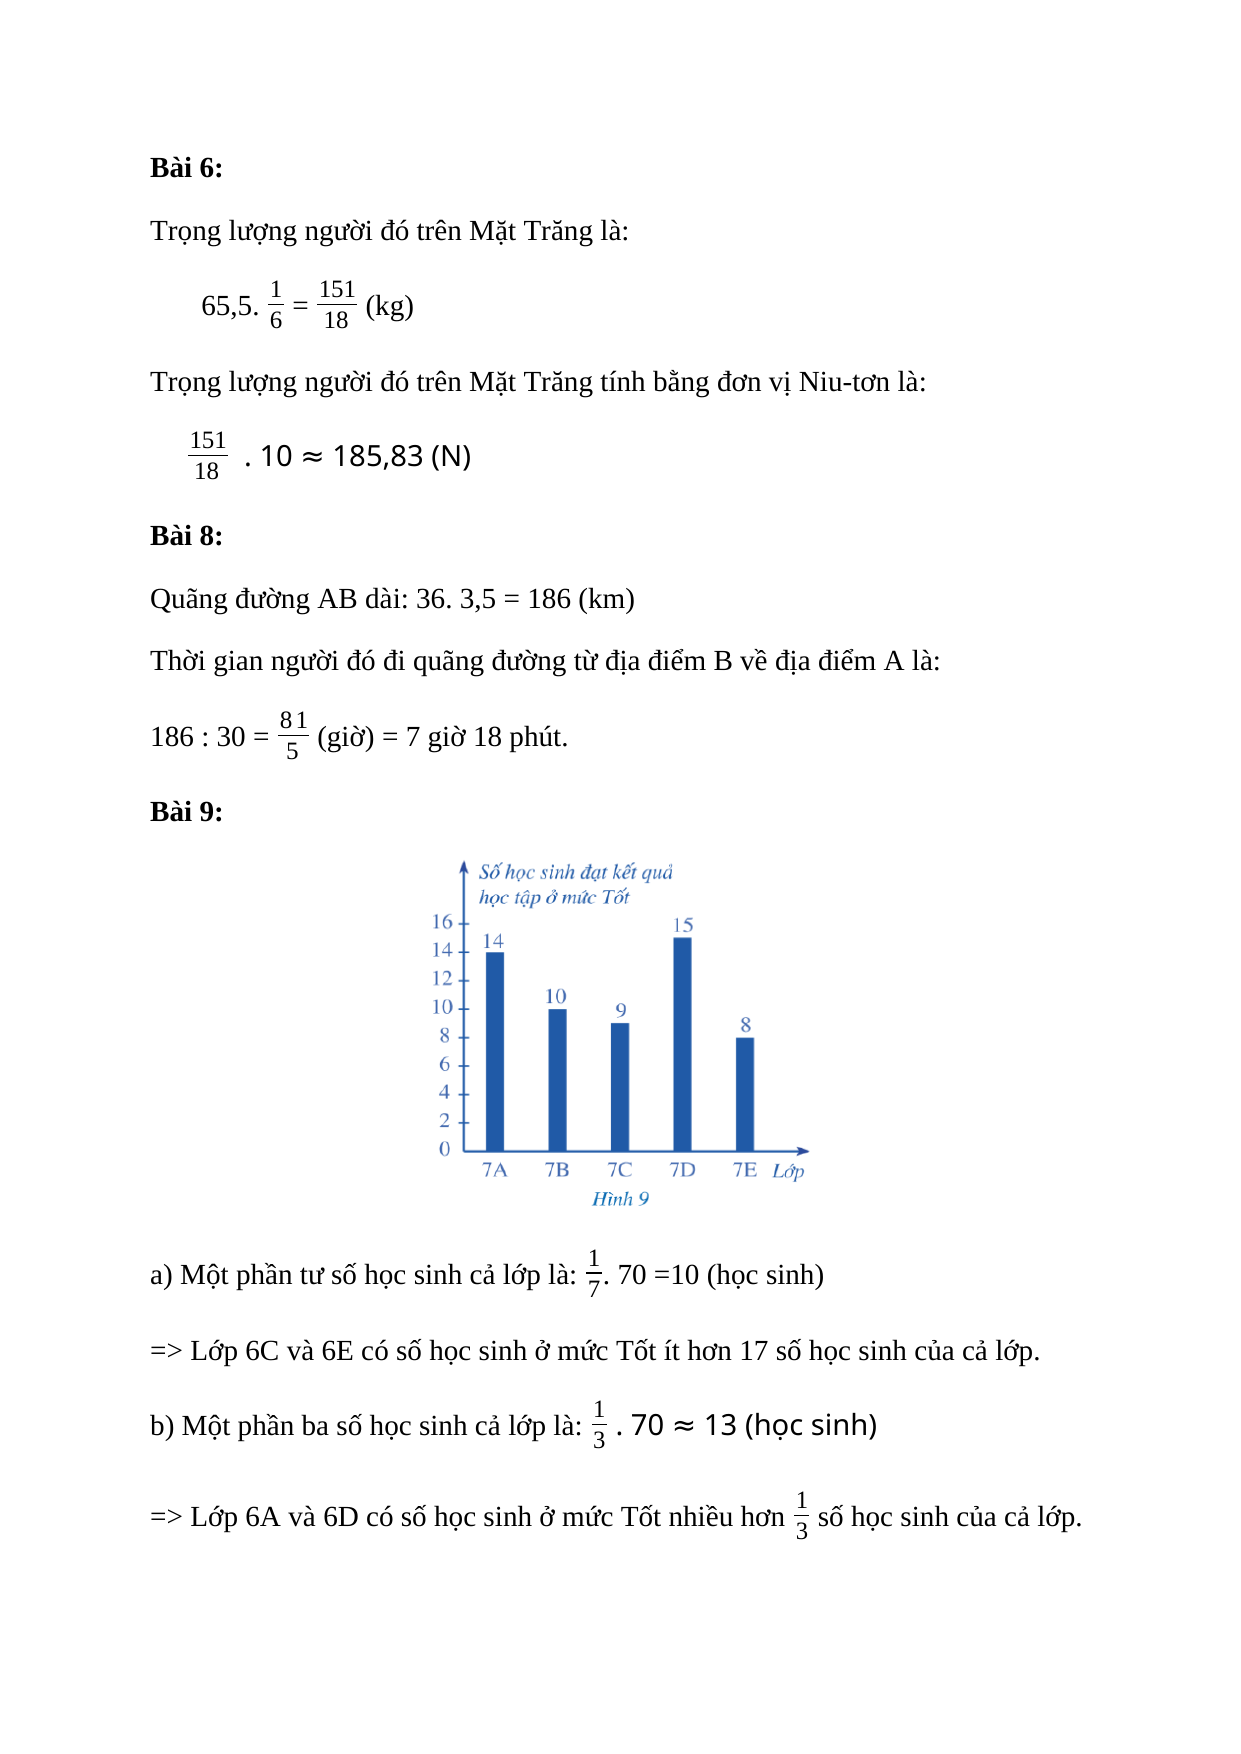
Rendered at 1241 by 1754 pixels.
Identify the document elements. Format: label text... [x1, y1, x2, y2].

text => Lớp 6C và 6E có số học sinh ở mức Tốt ít hơn 17 số học sinh của cả lớp. [150, 1333, 1090, 1366]
text Bài 9: [150, 794, 1090, 828]
text b) Một phần ba số học sinh cả lớp là: [150, 1395, 1090, 1454]
text Trọng lượng người đó trên Mặt Trăng tính bằng đơn vị Niu-tơn là: [150, 364, 1090, 397]
picture [426, 857, 814, 1216]
text Trọng lượng người đó trên Mặt Trăng là: [150, 213, 1090, 246]
text 186 : 30 = (giờ) = 7 giờ 18 phút. [150, 706, 1090, 765]
text Bài 8: [150, 518, 1090, 551]
text Bài 6: [150, 150, 1090, 183]
text Thời gian người đó đi quãng đường từ địa điểm B về địa điểm A là: [150, 643, 1090, 677]
text => Lớp 6A và 6D có số học sinh ở mức Tốt nhiều hơn số học sinh của cả lớp. [150, 1487, 1090, 1546]
text 65,5. = (kg) [150, 276, 1090, 334]
text Quãng đường AB dài: 36. 3,5 = 186 (km) [150, 581, 1090, 614]
text a) Một phần tư số học sinh cả lớp là: . 70 =10 (học sinh) [150, 1244, 1090, 1303]
